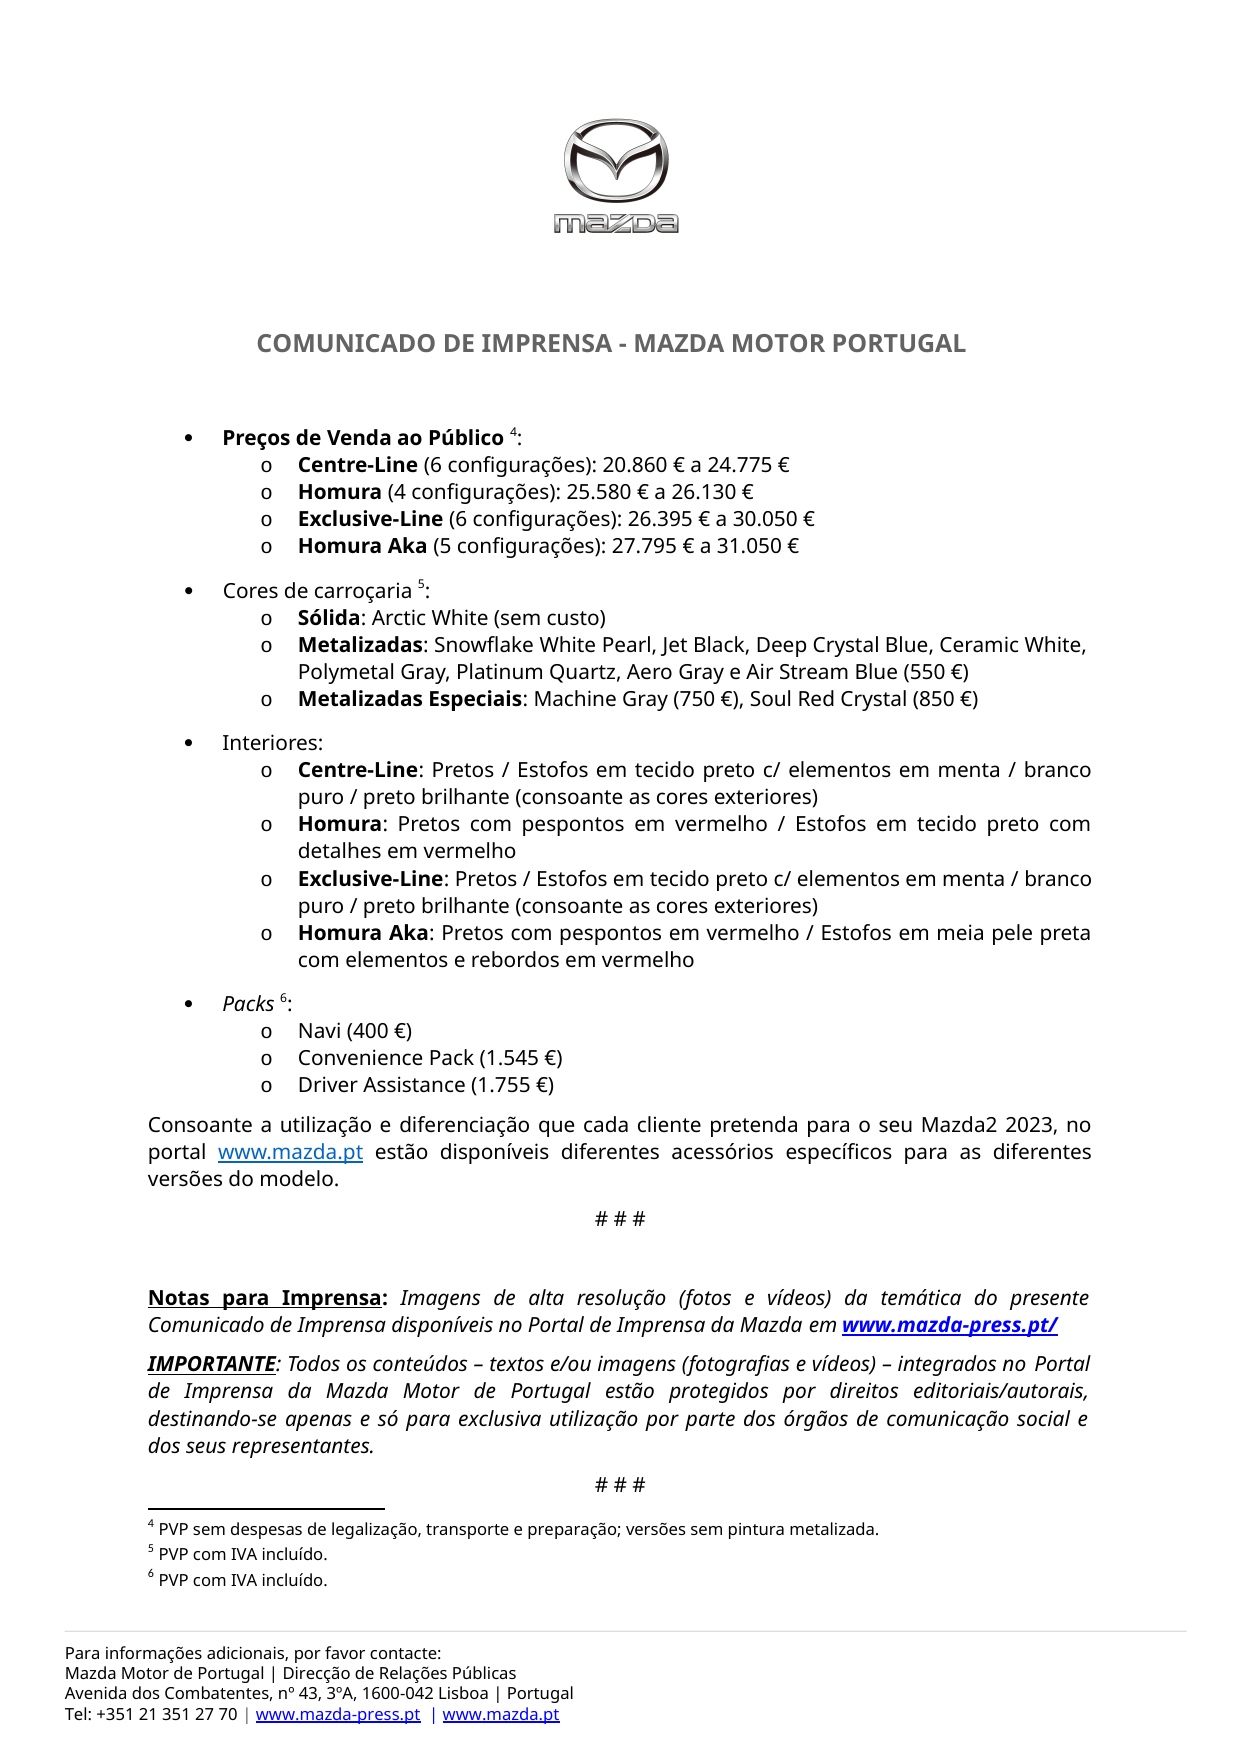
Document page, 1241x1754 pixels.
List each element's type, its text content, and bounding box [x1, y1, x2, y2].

text # # # [148, 1204, 1092, 1231]
list Navi (400 €) [260, 1017, 1092, 1044]
list Centre-Line: Pretos / Estofos em tecido preto c/ elementos em menta / branco puro / preto brilhante (consoante as cores exteriores) [260, 756, 1092, 810]
list Homura: Pretos com pespontos em vermelho / Estofos em tecido preto com detalhes em vermelho [260, 810, 1092, 864]
list Centre-Line (6 configurações): 20.860 € a 24.775 € [260, 451, 1092, 478]
list Exclusive-Line: Pretos / Estofos em tecido preto c/ elementos em menta / branco puro / preto brilhante (consoante as cores exteriores) [260, 864, 1092, 918]
list Homura Aka: Pretos com pespontos em vermelho / Estofos em meia pele preta com elementos e rebordos em vermelho [260, 918, 1092, 973]
list Packs : [185, 990, 1092, 1017]
list Convenience Pack (1.545 €) [260, 1044, 1092, 1071]
list Homura Aka (5 configurações): 27.795 € a 31.050 € [260, 532, 1092, 559]
text # # # [148, 1471, 1092, 1498]
list Cores de carroçaria : [185, 576, 1092, 603]
text Notas para Imprensa: Imagens de alta resolução (fotos e vídeos) da temática do presente Comunicado de Imprensa disponíveis no Portal de Imprensa da Mazda em www.mazda-press.pt/ [148, 1283, 1092, 1338]
list Metalizadas: Snowflake White Pearl, Jet Black, Deep Crystal Blue, Ceramic White, Polymetal Gray, Platinum Quartz, Aero Gray e Air Stream Blue (550 €) [260, 631, 1092, 685]
list Homura (4 configurações): 25.580 € a 26.130 € [260, 478, 1092, 505]
text IMPORTANTE: Todos os conteúdos – textos e/ou imagens (fotografias e vídeos) – integrados no Portal de Imprensa da Mazda Motor de Portugal estão protegidos por direitos editoriais/autorais, destinando-se apenas e só para exclusiva utilização por parte dos órgãos de comunicação social e dos seus representantes. [148, 1350, 1092, 1458]
list Interiores: [185, 729, 1092, 756]
list Sólida: Arctic White (sem custo) [260, 603, 1092, 631]
text Consoante a utilização e diferenciação que cada cliente pretenda para o seu Mazda2 2023, no portal www.mazda.pt estão disponíveis diferentes acessórios específicos para as diferentes versões do modelo. [148, 1111, 1092, 1192]
picture [0, 0, 1237, 356]
list Driver Assistance (1.755 €) [260, 1071, 1092, 1098]
list Exclusive-Line (6 configurações): 26.395 € a 30.050 € [260, 505, 1092, 532]
list Metalizadas Especiais: Machine Gray (750 €), Soul Red Crystal (850 €) [260, 685, 1092, 712]
list Preços de Venda ao Público : [185, 424, 1092, 451]
